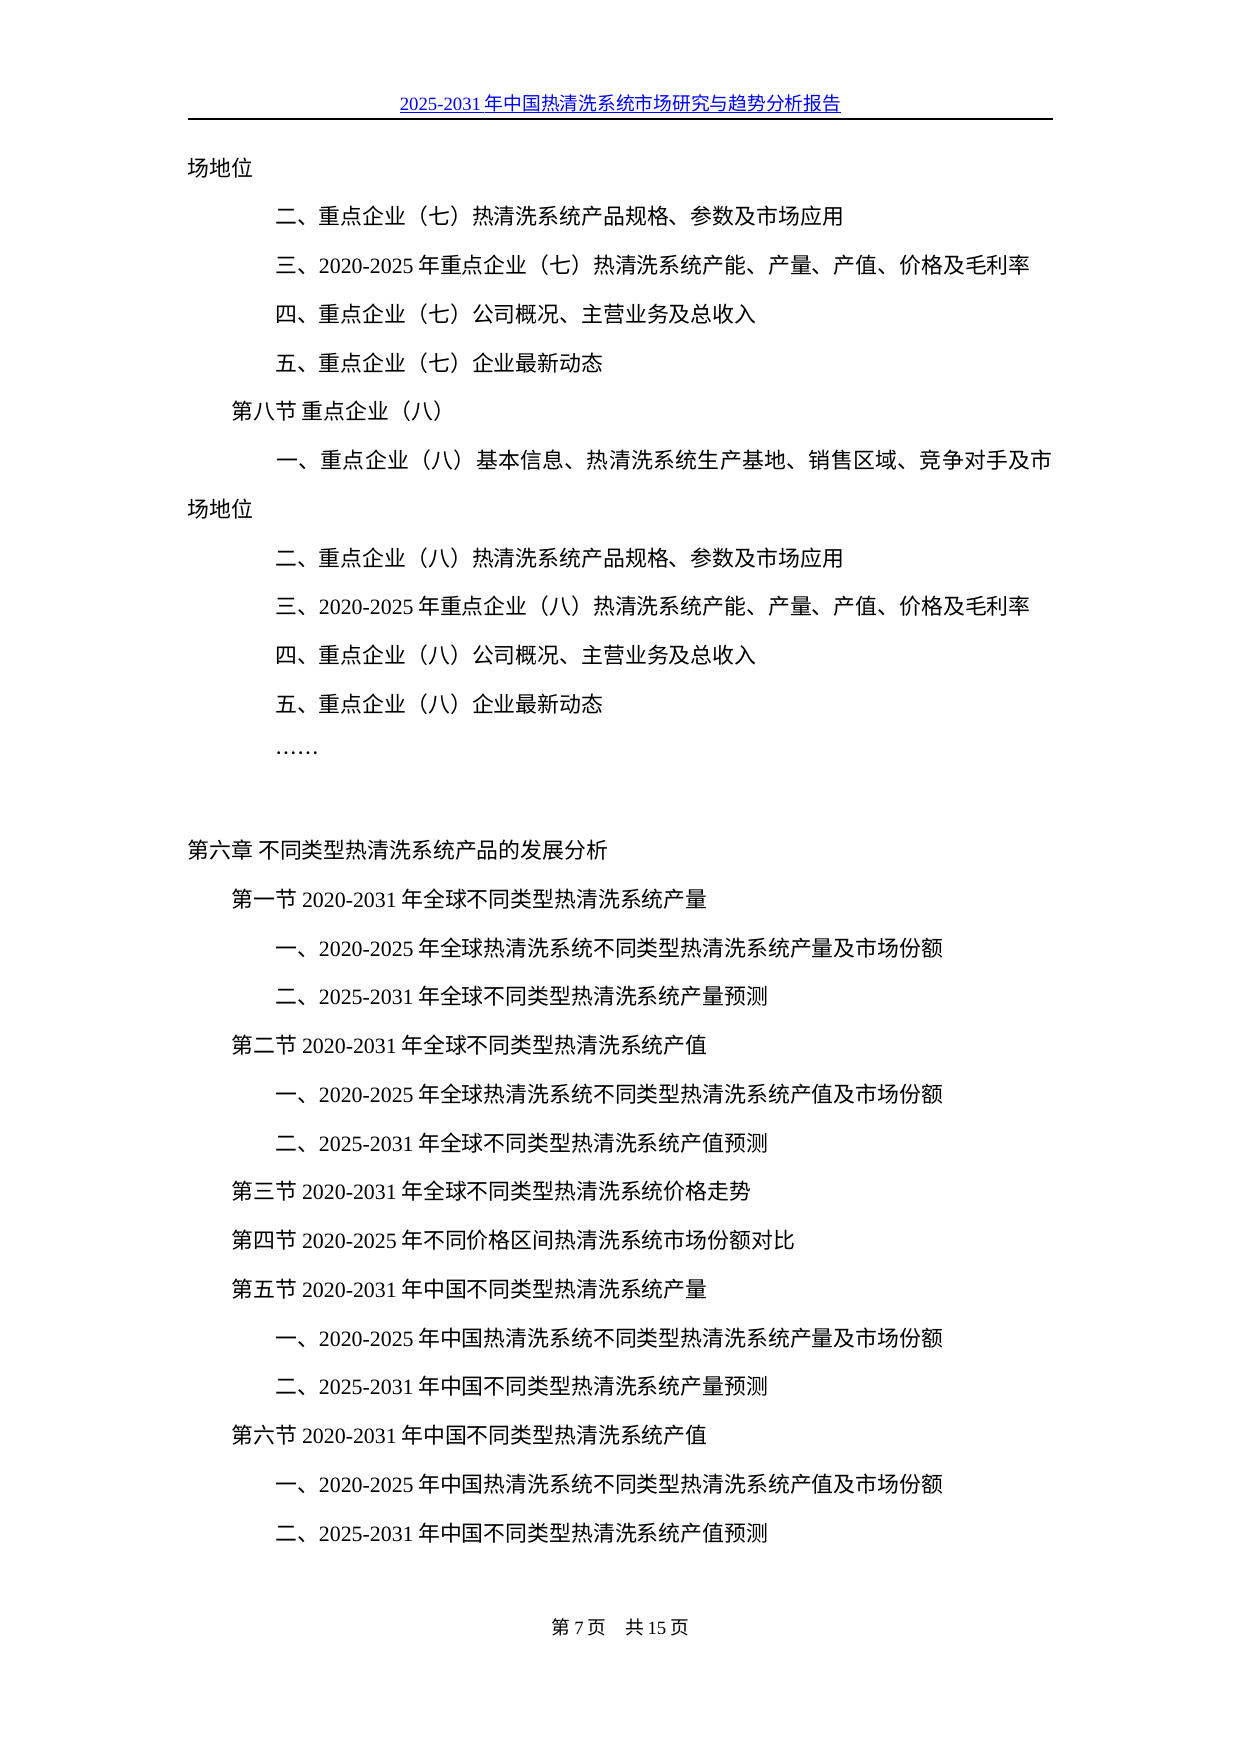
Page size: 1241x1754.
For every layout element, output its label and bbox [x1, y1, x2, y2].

text [187, 150, 1053, 1548]
